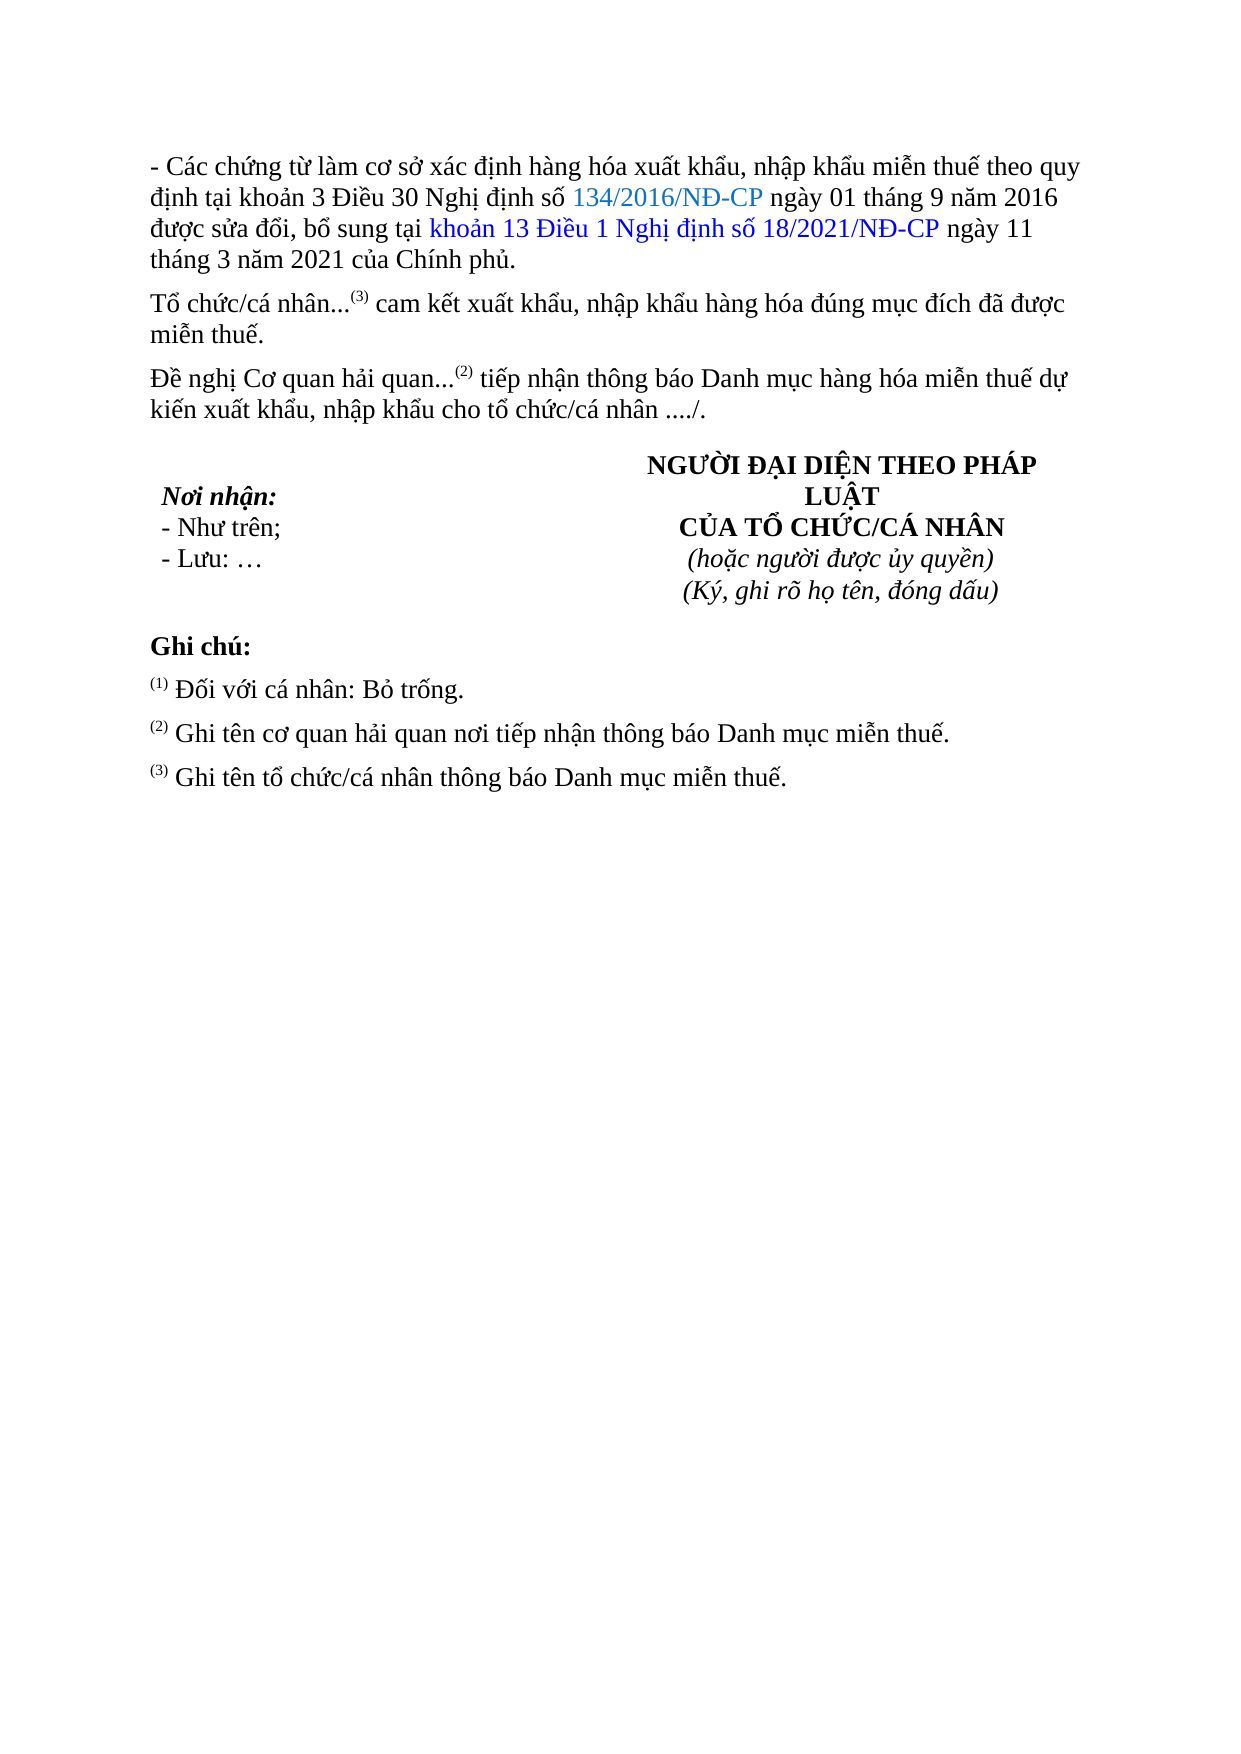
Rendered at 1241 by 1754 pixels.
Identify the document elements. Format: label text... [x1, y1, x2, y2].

table_header NGƯỜI ĐẠI DIỆN THEO PHÁP LUẬT CỦA TỔ CHỨC/CÁ NHÂN (hoặc người được ủy quyền) (Ký, ghi rõ họ tên, đóng dấu) [611, 437, 1072, 617]
text (2) Ghi tên cơ quan hải quan nơi tiếp nhận thông báo Danh mục miễn thuế. [150, 717, 1090, 748]
table_header Nơi nhận: - Như trên; - Lưu: … [150, 437, 611, 617]
text - Các chứng từ làm cơ sở xác định hàng hóa xuất khẩu, nhập khẩu miễn thuế theo quy định tại khoản 3 Điều 30 Nghị định số 134/2016/NĐ-CP ngày 01 tháng 9 năm 2016 được sửa đổi, bổ sung tại khoản 13 Điều 1 Nghị định số 18/2021/NĐ-CP ngày 11 tháng 3 năm 2021 của Chính phủ. [150, 150, 1090, 274]
text Tổ chức/cá nhân...(3) cam kết xuất khẩu, nhập khẩu hàng hóa đúng mục đích đã được miễn thuế. [150, 287, 1090, 349]
text Ghi chú: [150, 630, 1090, 661]
text Đề nghị Cơ quan hải quan...(2) tiếp nhận thông báo Danh mục hàng hóa miễn thuế dự kiến xuất khẩu, nhập khẩu cho tổ chức/cá nhân ..../. [150, 362, 1090, 424]
text (3) Ghi tên tổ chức/cá nhân thông báo Danh mục miễn thuế. [150, 761, 1090, 792]
text (1) Đối với cá nhân: Bỏ trống. [150, 673, 1090, 705]
